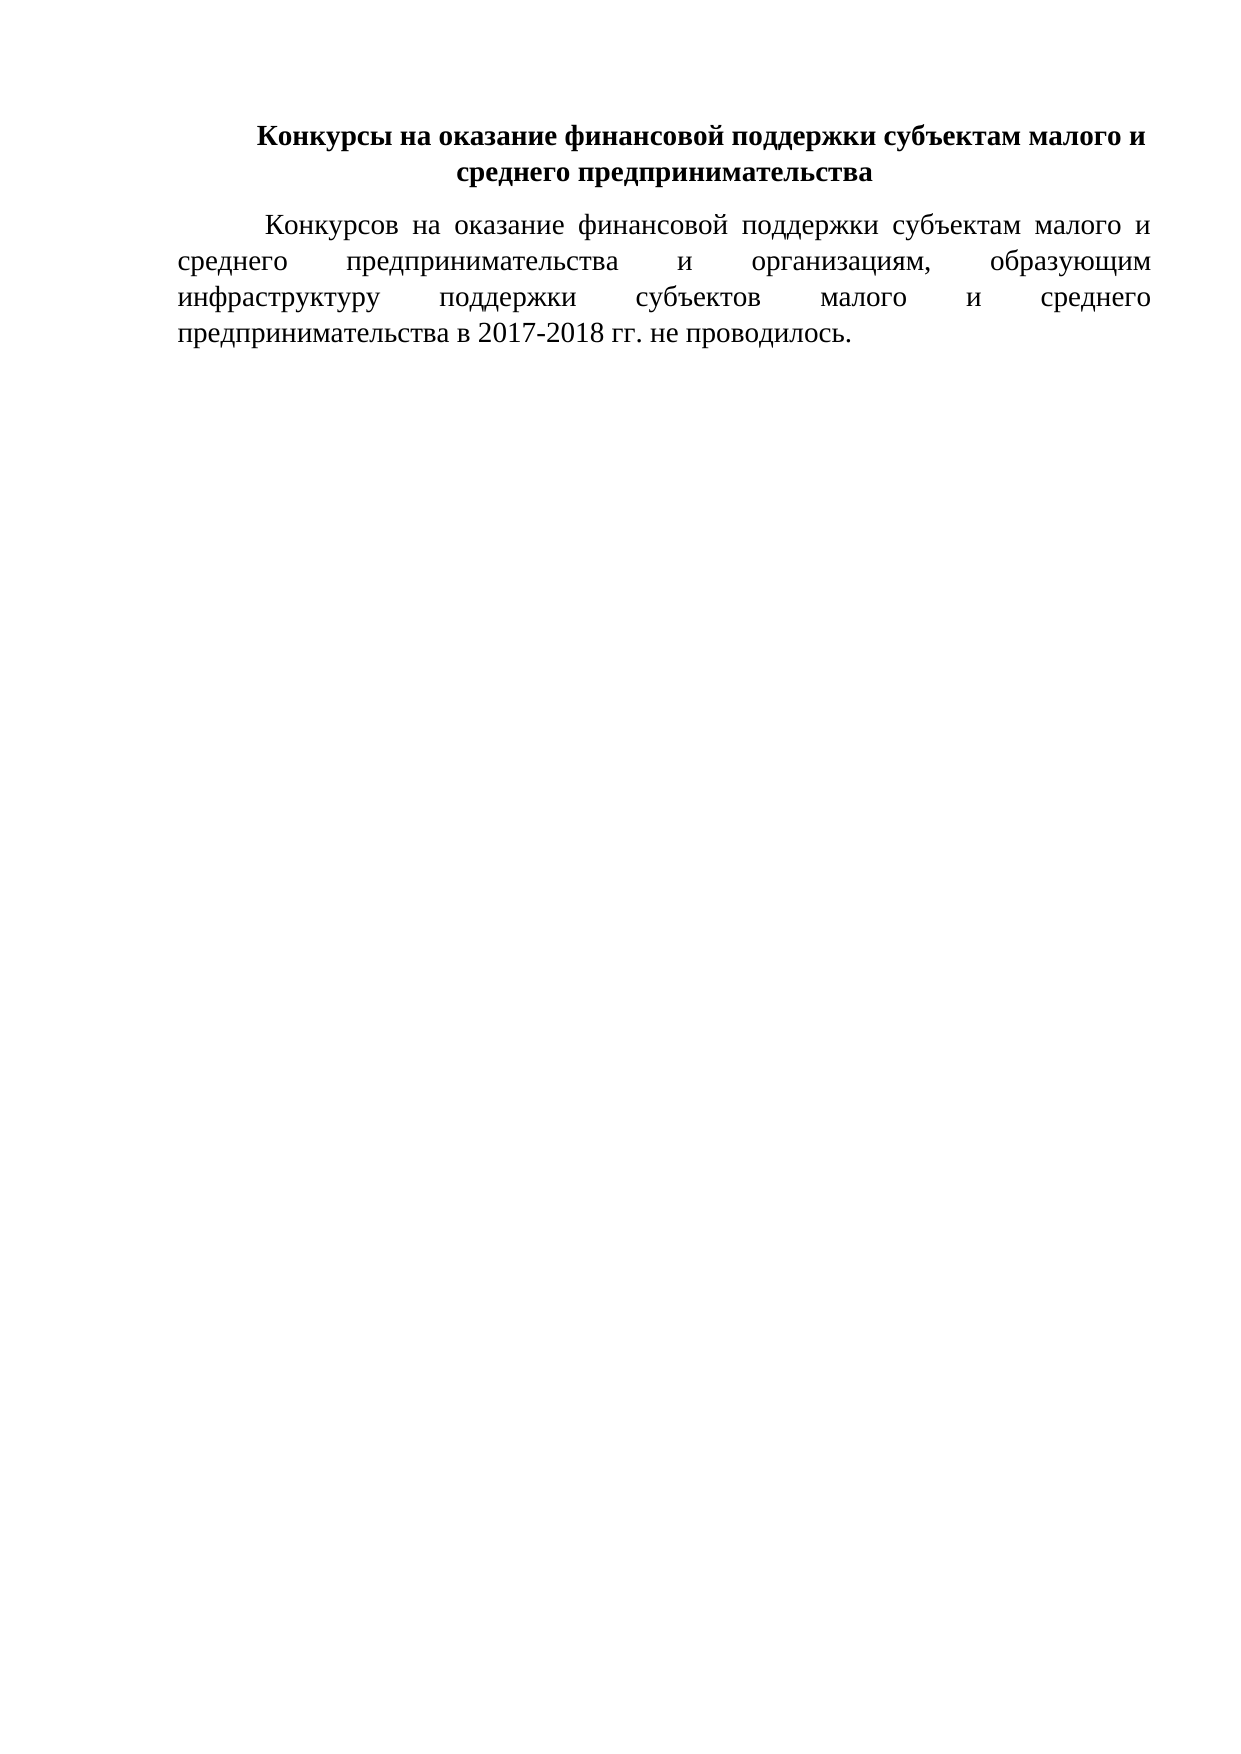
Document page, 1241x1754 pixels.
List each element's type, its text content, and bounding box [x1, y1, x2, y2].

text Конкурсы на оказание финансовой поддержки субъектам малого и среднего предпринимательства [177, 118, 1152, 188]
text Конкурсов на оказание финансовой поддержки субъектам малого и среднего предпринимательства и организациям, образующим инфраструктуру поддержки субъектов малого и среднего предпринимательства в 2017-2018 гг. не проводилось. [177, 313, 1152, 349]
text Конкурсов на оказание финансовой поддержки субъектам малого и среднего предпринимательства и организациям, образующим инфраструктуру поддержки субъектов малого и среднего предпринимательства в 2017-2018 гг. не проводилось. [177, 207, 1152, 243]
